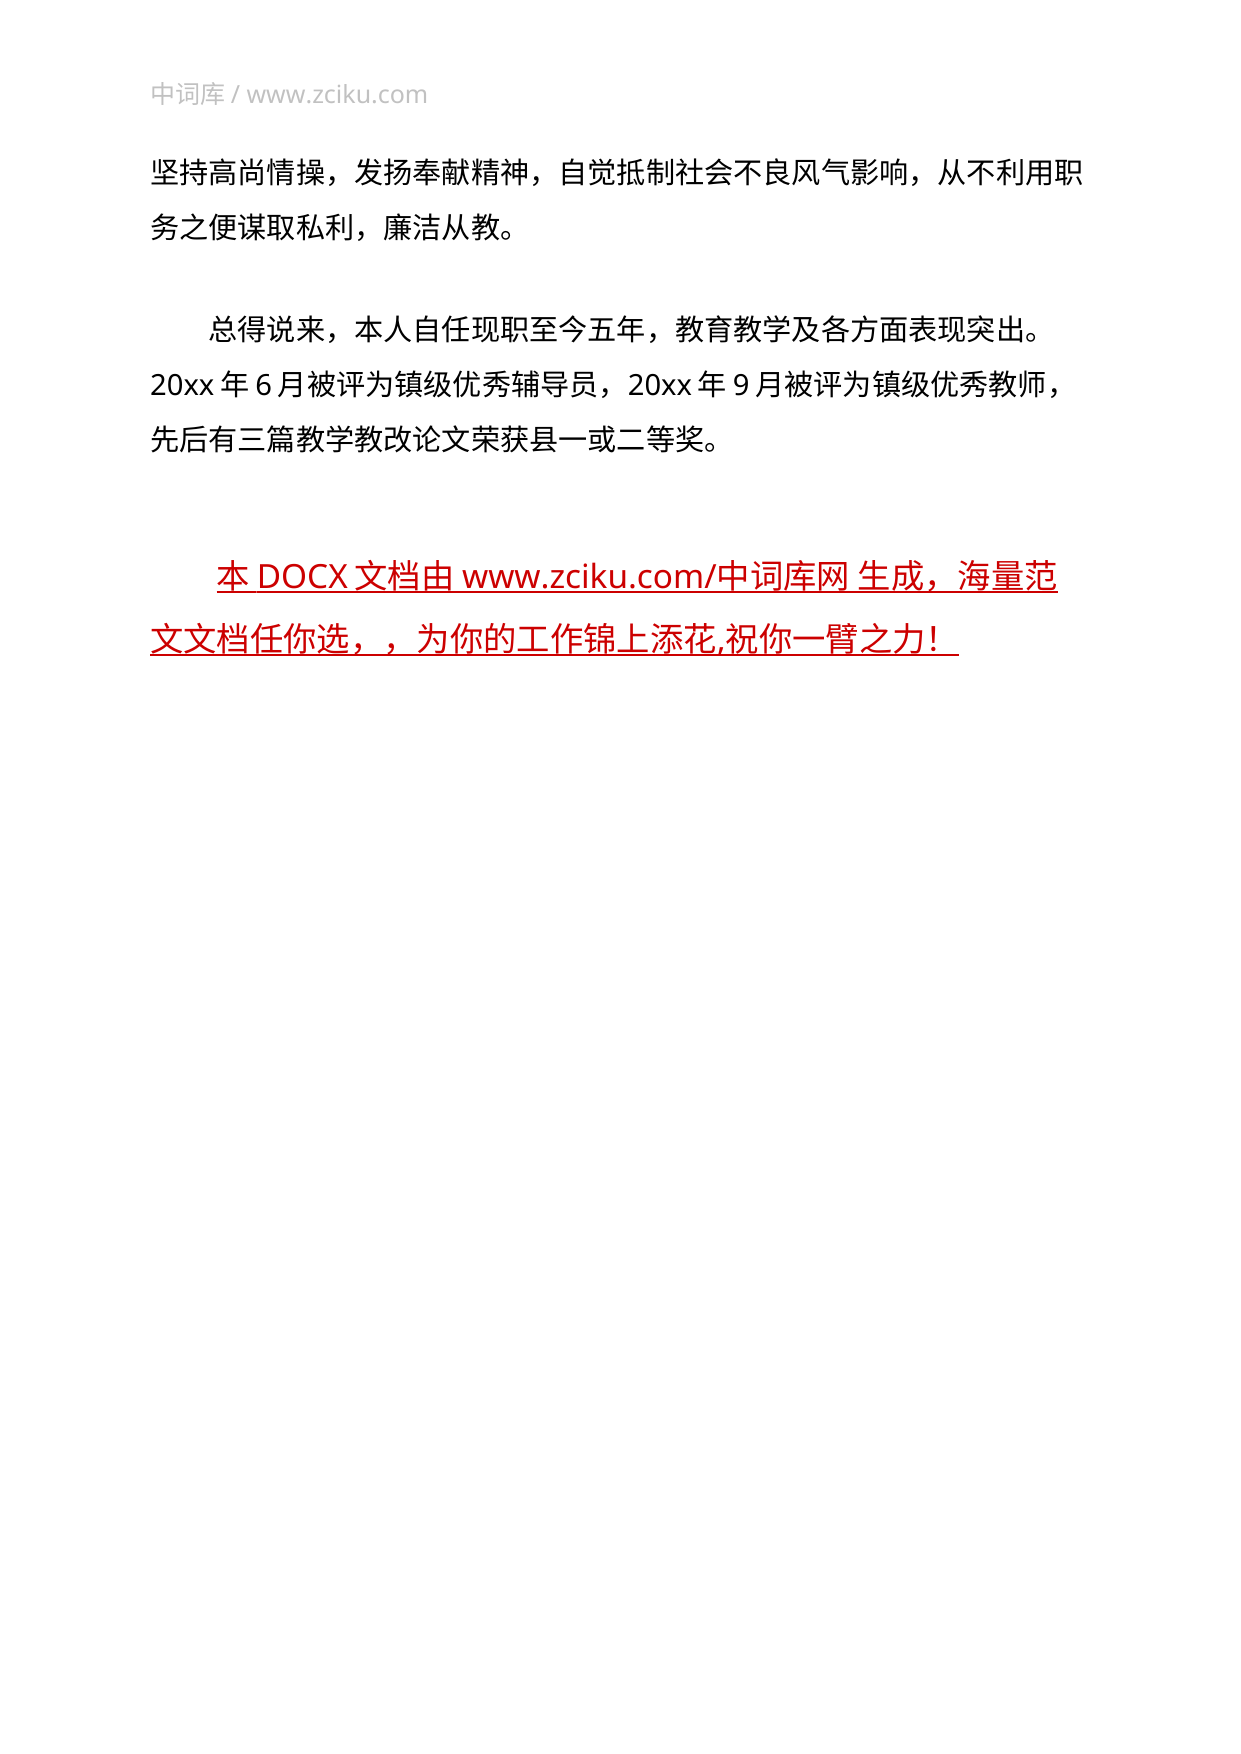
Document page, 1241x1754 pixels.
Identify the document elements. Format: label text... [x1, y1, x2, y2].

text 总得说来，本人自任现职至今五年，教育教学及各方面表现突出。20xx年6月被评为镇级优秀辅导员，20xx年9月被评为镇级优秀教师，先后有三篇教学教改论文荣获县一或二等奖。 [150, 307, 1090, 459]
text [150, 150, 1090, 247]
text 本DOCX文档由 www.zciku.com/中词库网 生成，海量范文文档任你选，，为你的工作锦上添花,祝你一臂之力！ [150, 549, 1090, 661]
